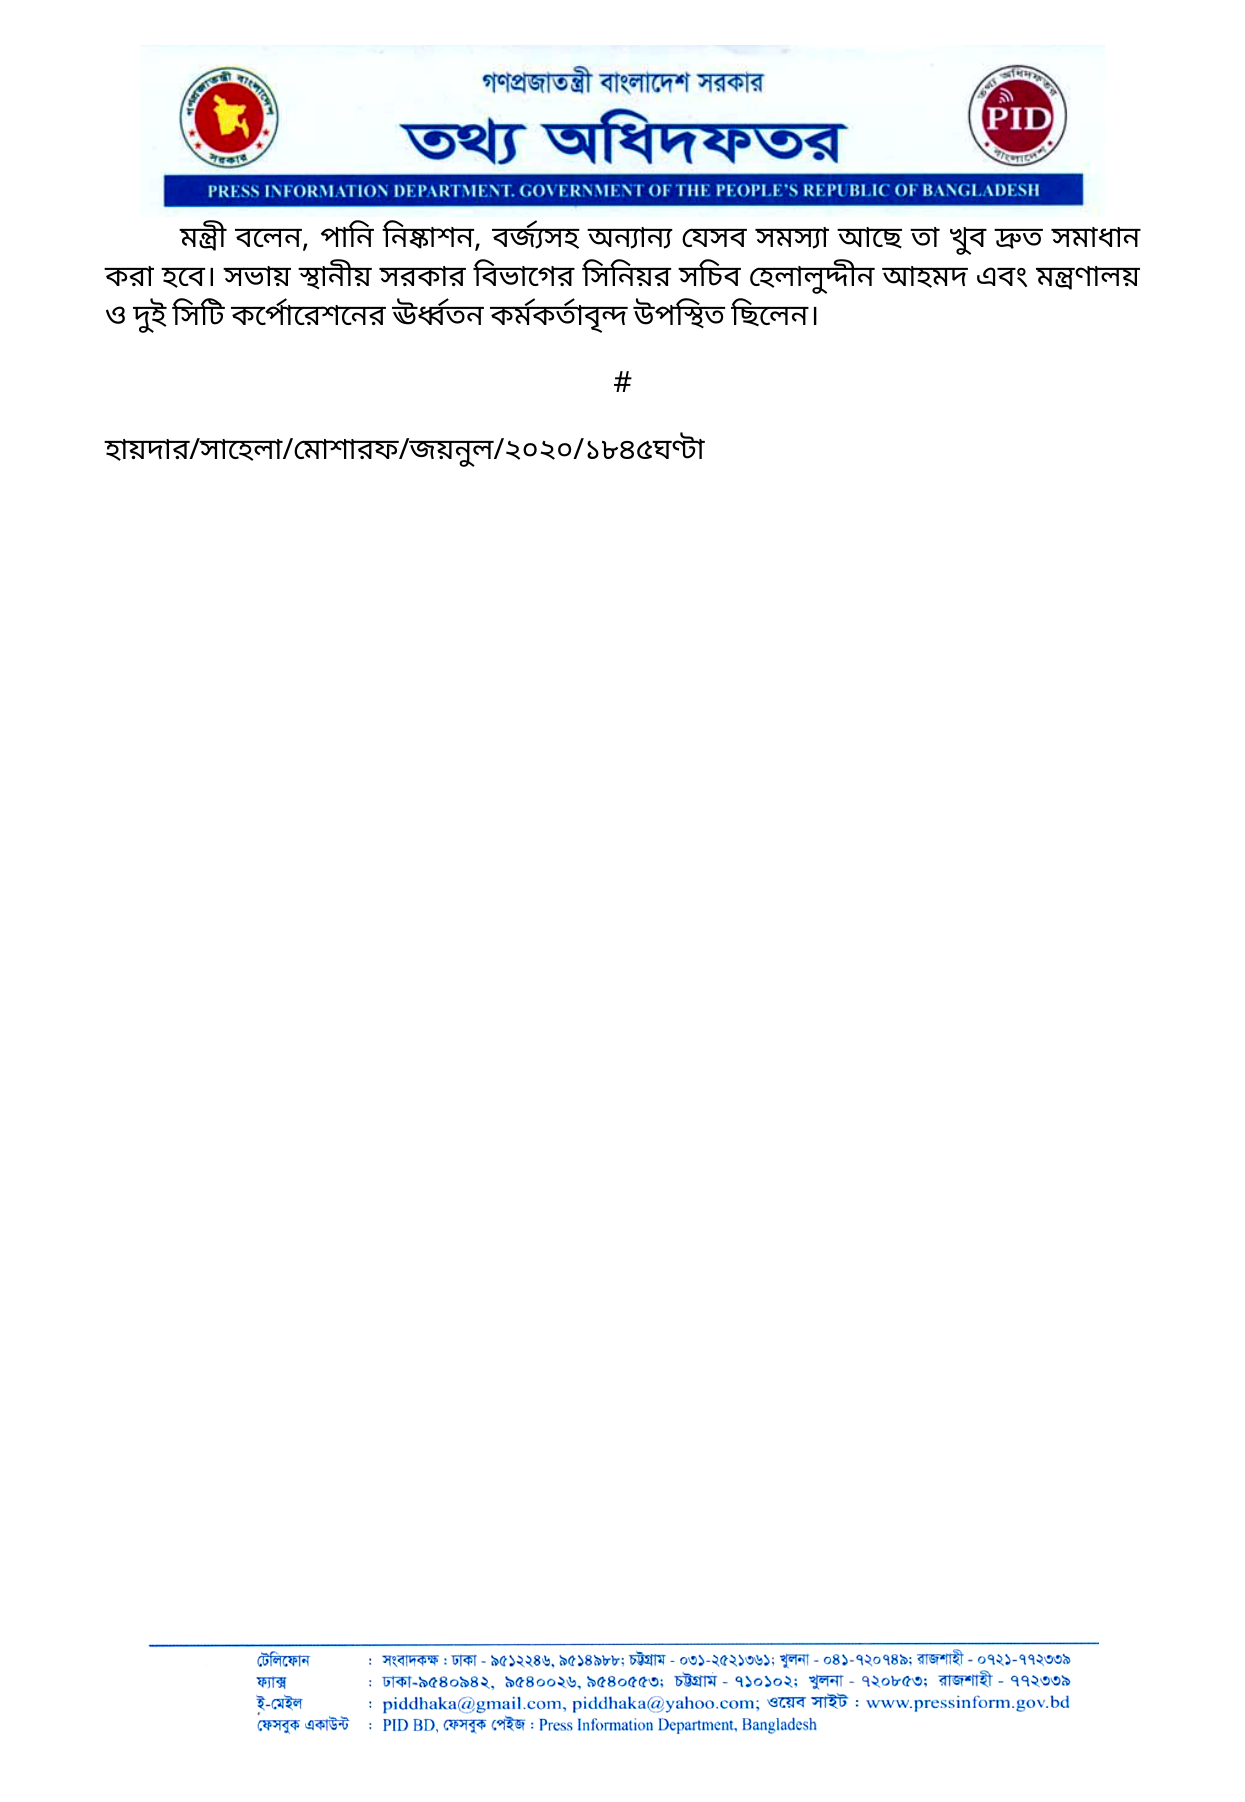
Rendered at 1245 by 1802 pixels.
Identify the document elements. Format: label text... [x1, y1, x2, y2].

picture [146, 1640, 1099, 1742]
text # [105, 362, 1140, 401]
text হায়দার/সাহেলা/মোশারফ/জয়নুল/২০২০/১৮৪৫ঘণ্টা [105, 428, 1140, 471]
text মন্ত্রী বলেন, পানি নিষ্কাশন, বর্জ্যসহ অন্যান্য যেসব সমস্যা আছে তা খুব দ্রুত সমাধান করা হবে। সভায় স্থানীয় সরকার বিভাগের সিনিয়র সচিব হেলালুদ্দীন আহমদ এবং মন্ত্রণালয় ও দুই সিটি কর্পোরেশনের ঊর্ধ্বতন কর্মকর্তাবৃন্দ উপস্থিত ছিলেন। [105, 216, 1140, 337]
